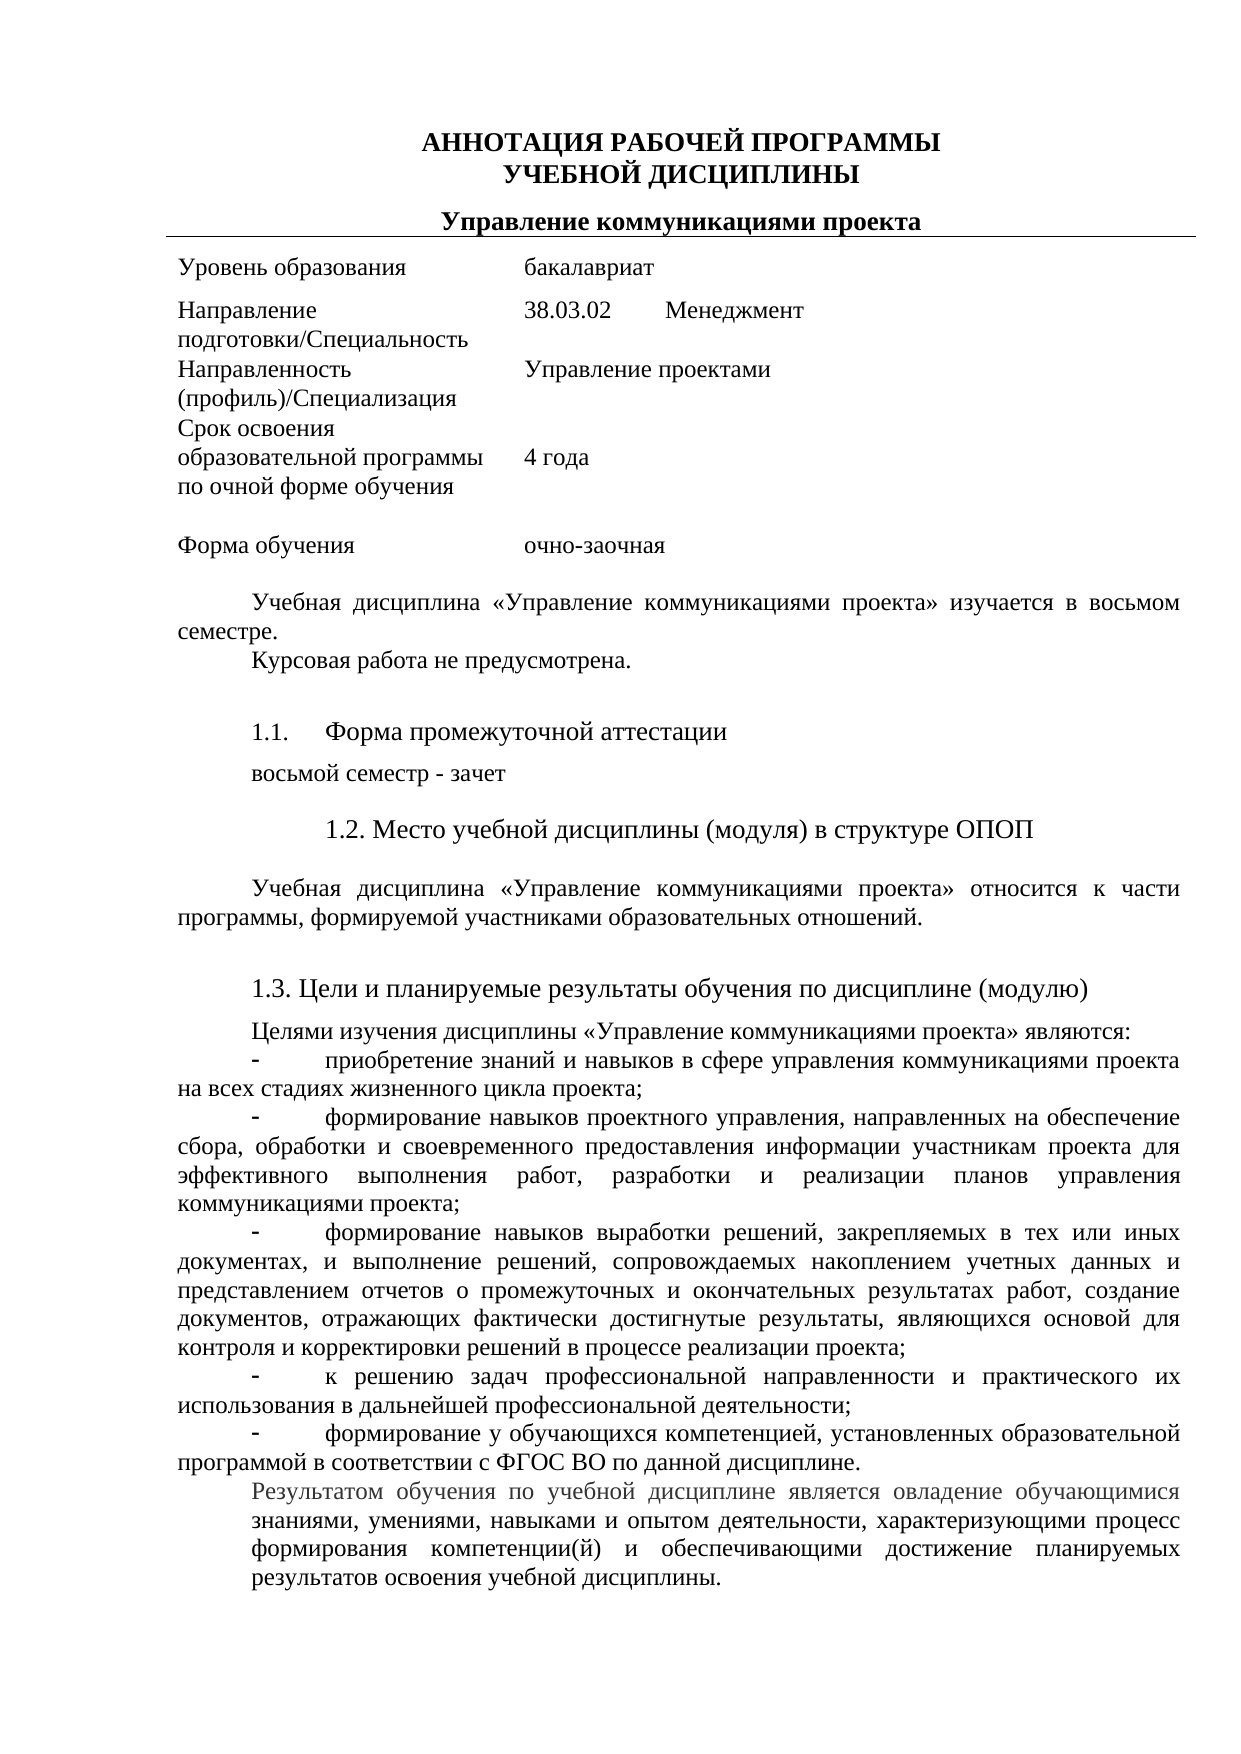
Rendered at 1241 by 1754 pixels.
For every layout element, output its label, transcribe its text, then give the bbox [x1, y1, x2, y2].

list Курсовая работа не предусмотрена. [177, 645, 1181, 674]
table_cell Направление подготовки/Специальность [166, 295, 513, 354]
list восьмой семестр - зачет [177, 758, 1181, 787]
subtitle Форма промежуточной аттестации [251, 715, 1181, 746]
list Учебная дисциплина «Управление коммуникациями проекта» изучается в восьмом семестре. [177, 587, 1181, 645]
list формирование у обучающихся компетенцией, установленных образовательной программой в соответствии с ФГОС ВО по данной дисциплине. [177, 1418, 1181, 1476]
table_cell Уровень образования [166, 237, 513, 295]
list 1.2. Место учебной дисциплины (модуля) в структуре ОПОП [251, 814, 1181, 845]
table_cell Направленность (профиль)/Специализация [166, 354, 513, 413]
table_cell 38.03.02 [513, 295, 653, 354]
list формирование навыков проектного управления, направленных на обеспечение сбора, обработки и своевременного предоставления информации участникам проекта для эффективного выполнения работ, разработки и реализации планов управления коммуникациями проекта; [177, 1102, 1181, 1217]
table_cell очно-заочная [513, 500, 1196, 559]
list Результатом обучения по учебной дисциплине является овладение обучающимися знаниями, умениями, навыками и опытом деятельности, характеризующими процесс формирования компетенции(й) и обеспечивающими достижение планируемых результатов освоения учебной дисциплины. [251, 1476, 1181, 1591]
table_cell Управление коммуникациями проекта [166, 189, 1196, 236]
table_cell Управление проектами [513, 354, 1196, 413]
list Учебная дисциплина «Управление коммуникациями проекта» относится к части программы, формируемой участниками образовательных отношений. [177, 873, 1181, 931]
table_cell Форма обучения [166, 500, 513, 559]
list приобретение знаний и навыков в сфере управления коммуникациями проекта на всех стадиях жизненного цикла проекта; [177, 1045, 1181, 1102]
table_cell Менеджмент [654, 295, 1196, 354]
table_cell Срок освоения образовательной программы по очной форме обучения [166, 413, 513, 499]
table_cell бакалавриат [513, 237, 1196, 295]
table_cell 4 года [513, 413, 1196, 499]
list к решению задач профессиональной направленности и практического их использования в дальнейшей профессиональной деятельности; [177, 1361, 1181, 1418]
list Целями изучения дисциплины «Управление коммуникациями проекта» являются: [177, 1016, 1181, 1045]
list формирование навыков выработки решений, закрепляемых в тех или иных документах, и выполнение решений, сопровождаемых накоплением учетных данных и представлением отчетов о промежуточных и окончательных результатах работ, создание документов, отражающих фактически достигнутые результаты, являющихся основой для контроля и корректировки решений в процессе реализации проекта; [177, 1217, 1181, 1361]
subtitle 1.3. Цели и планируемые результаты обучения по дисциплине (модулю) [251, 972, 1181, 1003]
table_header АННОТАЦИЯ РАБОЧЕЙ ПРОГРАММЫ УЧЕБНОЙ ДИСЦИПЛИНЫ [166, 127, 1196, 189]
